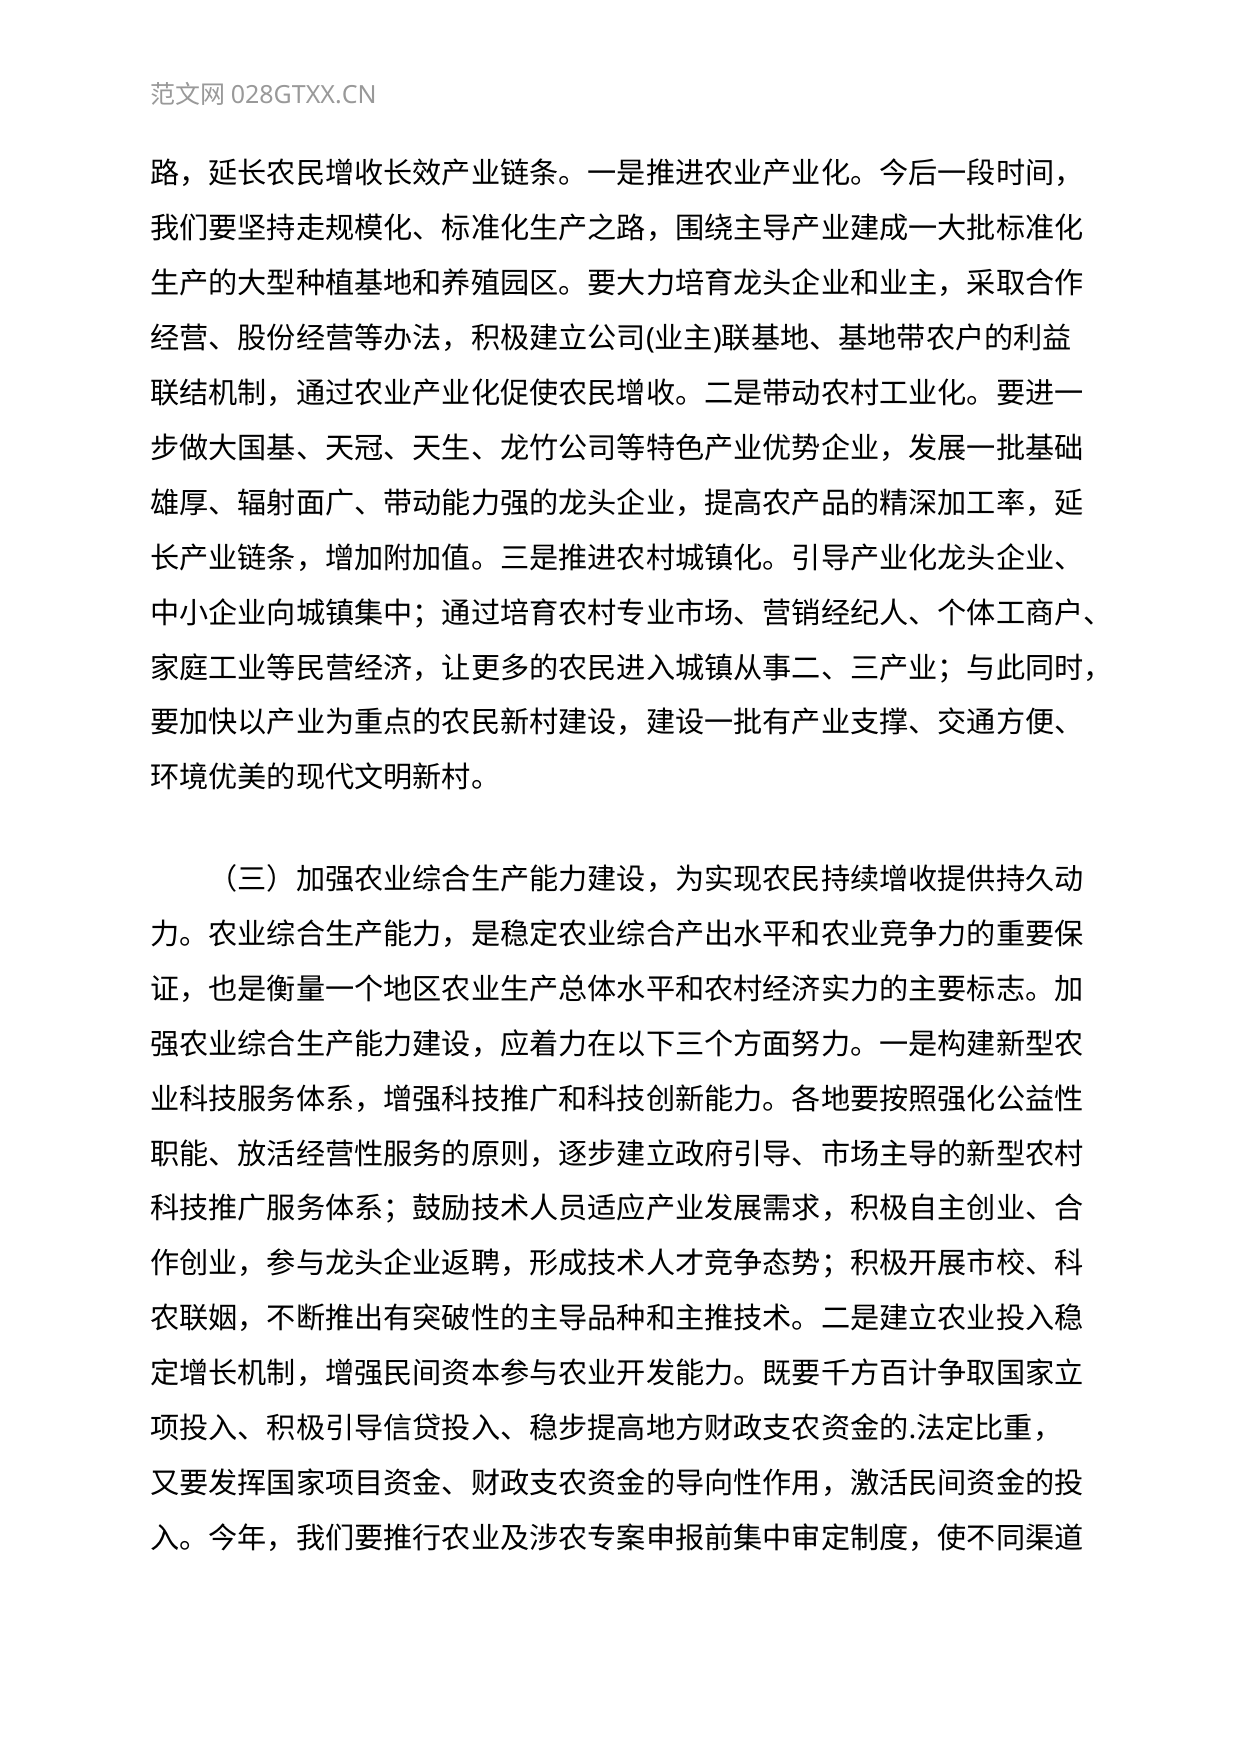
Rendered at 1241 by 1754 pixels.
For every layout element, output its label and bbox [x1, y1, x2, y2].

text [150, 856, 1090, 1557]
text [150, 150, 1090, 796]
